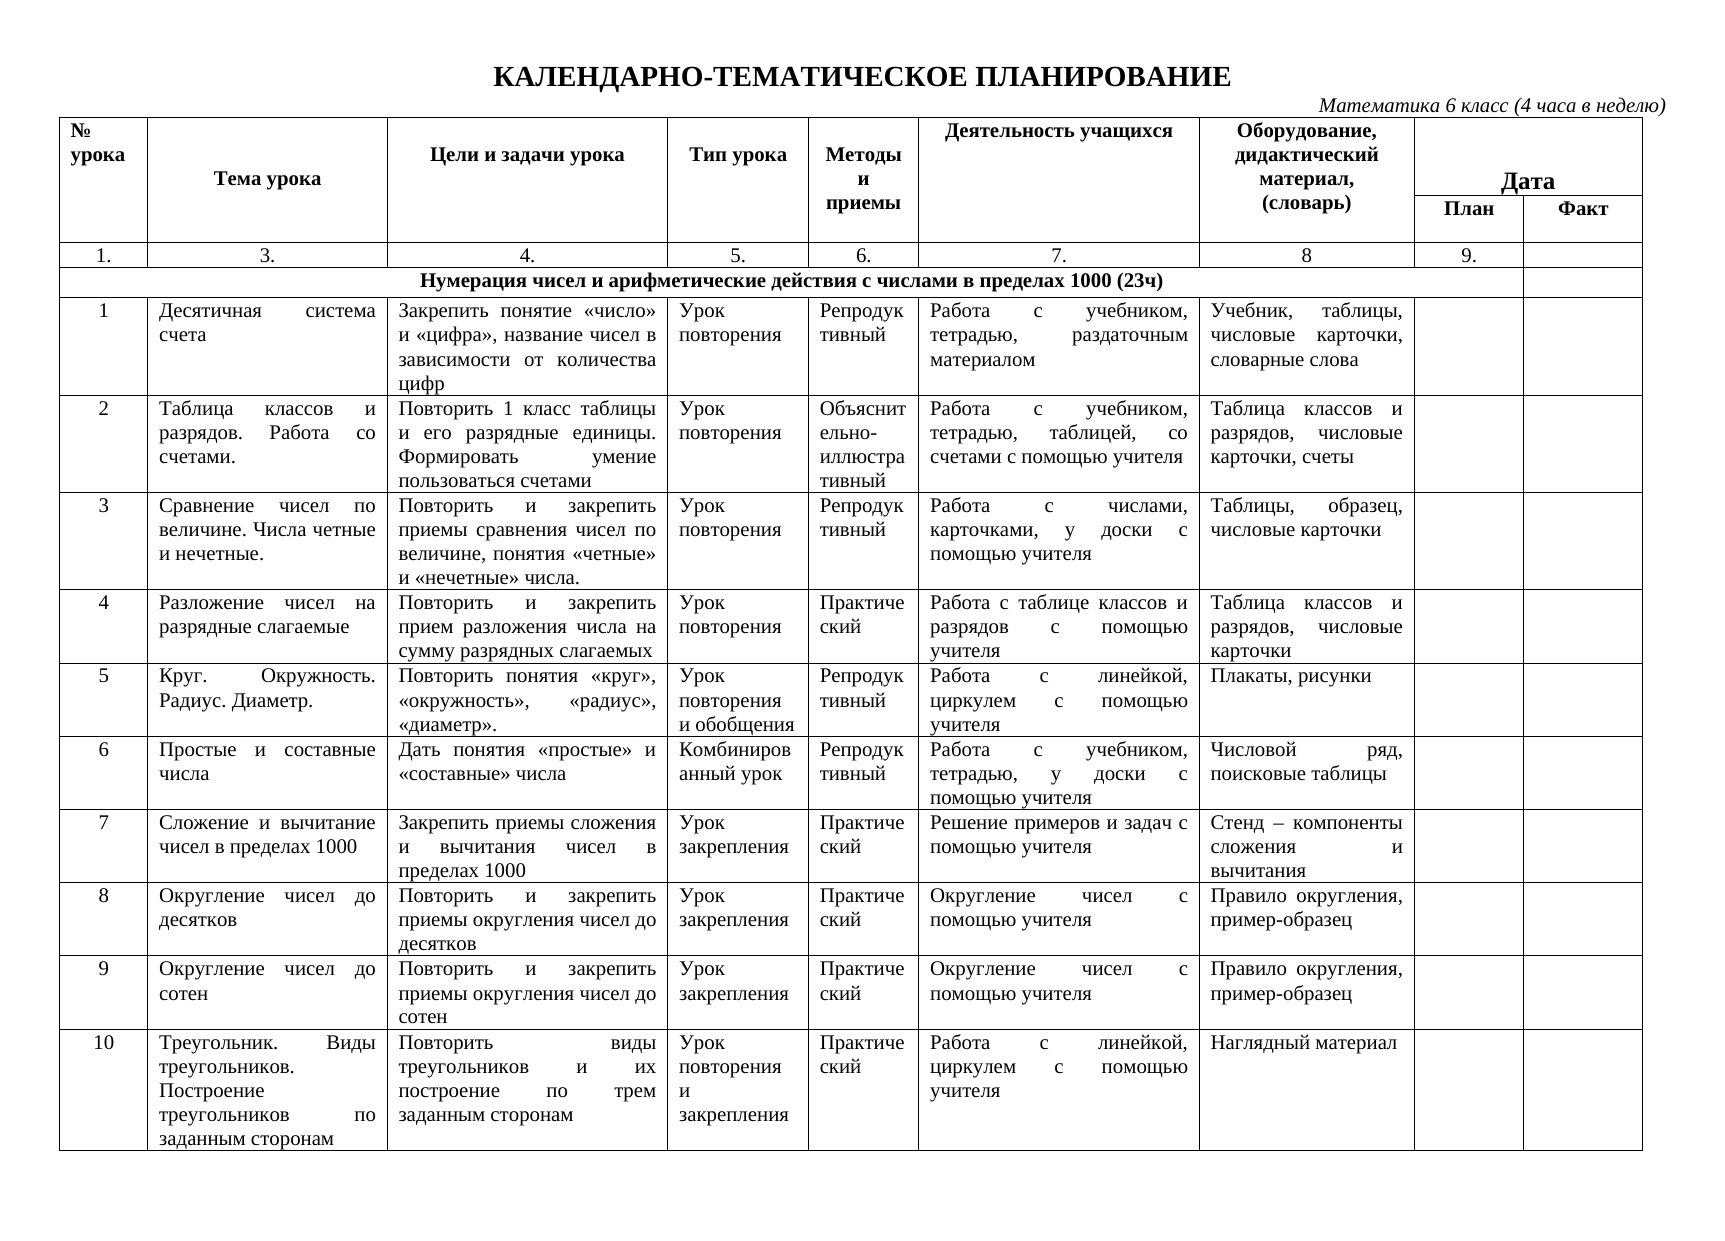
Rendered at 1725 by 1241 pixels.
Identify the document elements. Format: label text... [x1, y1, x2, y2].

table_cell Наглядный материал [1200, 1030, 1414, 1150]
table_cell 5. [668, 243, 808, 267]
table_cell Объяснительно-иллюстративный [809, 396, 918, 492]
table_cell Повторить и закрепить приемы округления чисел до сотен [388, 956, 667, 1028]
table_cell Правило округления, пример-образец [1200, 956, 1414, 1028]
table_cell Сравнение чисел по величине. Числа четные и нечетные. [148, 493, 387, 589]
table_cell Урок повторения и закрепления [668, 1030, 808, 1150]
table_cell [1524, 243, 1642, 267]
table_cell 7. [919, 243, 1199, 267]
table_cell [1415, 810, 1523, 882]
table_cell 8 [1200, 243, 1414, 267]
table_header Тип урока [668, 118, 808, 242]
table_cell [1415, 956, 1523, 1028]
table_cell Округление чисел до сотен [148, 956, 387, 1028]
table_cell 3. [148, 243, 387, 267]
table_cell 6. [809, 243, 918, 267]
table_cell Работа с линейкой, циркулем с помощью учителя [919, 1030, 1199, 1150]
table_cell [1415, 664, 1523, 736]
table_cell Закрепить понятие «число» и «цифра», название чисел в зависимости от количества цифр [388, 298, 667, 394]
table_cell 8 [60, 883, 147, 955]
table_cell Факт [1524, 196, 1642, 242]
table_cell Таблицы, образец, числовые карточки [1200, 493, 1414, 589]
table_cell Повторить и закрепить прием разложения числа на сумму разрядных слагаемых [388, 590, 667, 662]
table_cell План [1415, 196, 1523, 242]
text Математика 6 класс (4 часа в неделю) [3, 93, 1666, 117]
table_cell 4 [60, 590, 147, 662]
table_cell Простые и составные числа [148, 737, 387, 809]
table_cell Урок повторения [668, 396, 808, 492]
table_cell Репродуктивный [809, 493, 918, 589]
table_cell [1415, 590, 1523, 662]
table_cell 5 [60, 664, 147, 736]
table_cell 3 [60, 493, 147, 589]
table_cell [1524, 810, 1642, 882]
table_cell Повторить и закрепить приемы округления чисел до десятков [388, 883, 667, 955]
table_cell Округление чисел до десятков [148, 883, 387, 955]
table_cell [1415, 737, 1523, 809]
table_cell [1524, 737, 1642, 809]
table_cell Работа с числами, карточками, у доски с помощью учителя [919, 493, 1199, 589]
table_cell Повторить 1 класс таблицы и его разрядные единицы. Формировать умение пользоваться счетами [388, 396, 667, 492]
table_cell Таблица классов и разрядов, числовые карточки [1200, 590, 1414, 662]
text КАЛЕНДАРНО-ТЕМАТИЧЕСКОЕ ПЛАНИРОВАНИЕ [59, 59, 1666, 93]
table_cell 4. [388, 243, 667, 267]
table_cell Повторить виды треугольников и их построение по трем заданным сторонам [388, 1030, 667, 1150]
table_cell [1524, 664, 1642, 736]
table_cell Повторить понятия «круг», «окружность», «радиус», «диаметр». [388, 664, 667, 736]
table_cell 9. [1415, 243, 1523, 267]
table_cell Разложение чисел на разрядные слагаемые [148, 590, 387, 662]
table_cell 7 [60, 810, 147, 882]
table_cell [1524, 590, 1642, 662]
table_cell Урок повторения [668, 590, 808, 662]
table_cell Работа с учебником, тетрадью, таблицей, со счетами с помощью учителя [919, 396, 1199, 492]
table_cell [1415, 1030, 1523, 1150]
table_cell Округление чисел с помощью учителя [919, 883, 1199, 955]
table_cell Репродуктивный [809, 664, 918, 736]
table_cell Треугольник. Виды треугольников. Построение треугольников по заданным сторонам [148, 1030, 387, 1150]
table_cell [1524, 298, 1642, 394]
table_cell [1524, 268, 1642, 297]
table_cell 9 [60, 956, 147, 1028]
table_cell 6 [60, 737, 147, 809]
table_cell [1415, 493, 1523, 589]
table_cell Работа с учебником, тетрадью, у доски с помощью учителя [919, 737, 1199, 809]
table_cell 1 [60, 298, 147, 394]
table_header Тема урока [148, 118, 387, 242]
table_cell Практический [809, 956, 918, 1028]
table_cell 1. [60, 243, 147, 267]
table_cell [1524, 1030, 1642, 1150]
table_cell Урок повторения и обобщения [668, 664, 808, 736]
table_cell Закрепить приемы сложения и вычитания чисел в пределах 1000 [388, 810, 667, 882]
table_header Дата [1415, 118, 1642, 194]
table_cell Десятичная система счета [148, 298, 387, 394]
table_header Цели и задачи урока [388, 118, 667, 242]
table_cell 10 [60, 1030, 147, 1150]
table_header Деятельность учащихся [919, 118, 1199, 242]
table_cell [1524, 493, 1642, 589]
table_header Оборудование, дидактический материал, (словарь) [1200, 118, 1414, 242]
table_cell Числовой ряд, поисковые таблицы [1200, 737, 1414, 809]
table_cell Практический [809, 1030, 918, 1150]
table_cell Практический [809, 590, 918, 662]
table_cell Учебник, таблицы, числовые карточки, словарные слова [1200, 298, 1414, 394]
table_cell Репродуктивный [809, 737, 918, 809]
table_header Методы и приемы [809, 118, 918, 242]
table_cell Круг. Окружность. Радиус. Диаметр. [148, 664, 387, 736]
table_cell Правило округления, пример-образец [1200, 883, 1414, 955]
table_header № урока [60, 118, 147, 242]
table_cell Решение примеров и задач с помощью учителя [919, 810, 1199, 882]
table_cell Плакаты, рисунки [1200, 664, 1414, 736]
table_cell Нумерация чисел и арифметические действия с числами в пределах 1000 (23ч) [60, 268, 1523, 297]
table_cell Репродуктивный [809, 298, 918, 394]
table_cell 2 [60, 396, 147, 492]
table_cell [1415, 396, 1523, 492]
table_cell Урок повторения [668, 298, 808, 394]
table_cell [1415, 883, 1523, 955]
table_cell [1415, 298, 1523, 394]
table_cell Округление чисел с помощью учителя [919, 956, 1199, 1028]
table_cell Сложение и вычитание чисел в пределах 1000 [148, 810, 387, 882]
table_cell [1524, 396, 1642, 492]
table_cell Работа с таблице классов и разрядов с помощью учителя [919, 590, 1199, 662]
table_cell Урок закрепления [668, 956, 808, 1028]
table_cell Дать понятия «простые» и «составные» числа [388, 737, 667, 809]
table_cell Работа с учебником, тетрадью, раздаточным материалом [919, 298, 1199, 394]
table_cell Урок закрепления [668, 883, 808, 955]
table_cell Комбинированный урок [668, 737, 808, 809]
table_cell [1524, 883, 1642, 955]
table_cell Таблица классов и разрядов. Работа со счетами. [148, 396, 387, 492]
table_cell Таблица классов и разрядов, числовые карточки, счеты [1200, 396, 1414, 492]
table_cell Работа с линейкой, циркулем с помощью учителя [919, 664, 1199, 736]
table_cell Повторить и закрепить приемы сравнения чисел по величине, понятия «четные» и «нечетные» числа. [388, 493, 667, 589]
table_cell Практический [809, 810, 918, 882]
table_cell Урок повторения [668, 493, 808, 589]
table_cell Стенд – компоненты сложения и вычитания [1200, 810, 1414, 882]
table_cell Практический [809, 883, 918, 955]
table_cell Урок закрепления [668, 810, 808, 882]
table_cell [1524, 956, 1642, 1028]
